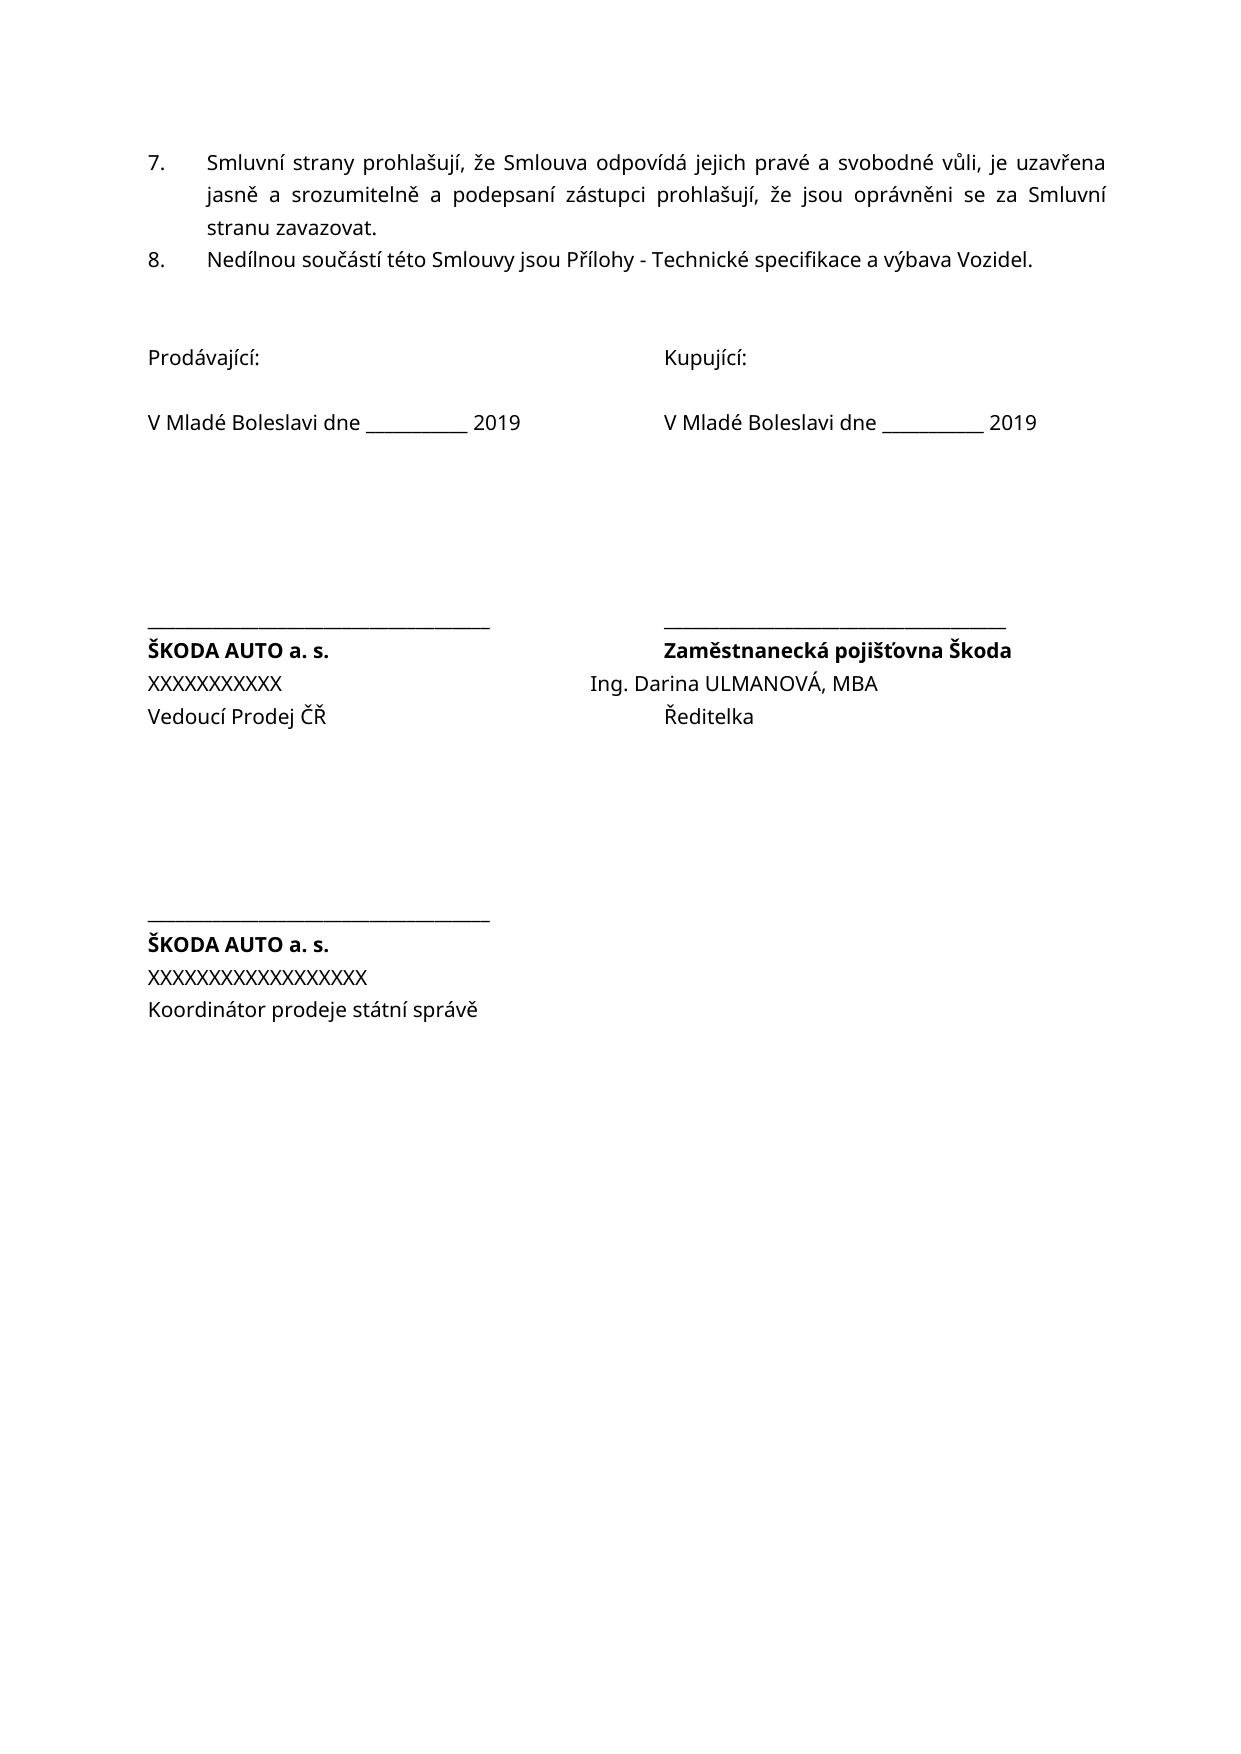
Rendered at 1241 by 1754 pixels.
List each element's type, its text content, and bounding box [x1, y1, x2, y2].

text Koordinátor prodeje státní správě [148, 995, 1107, 1024]
list Nedílnou součástí této Smlouvy jsou Přílohy - Technické specifikace a výbava Vozidel. [148, 245, 1107, 274]
list Smluvní strany prohlašují, že Smlouva odpovídá jejich pravé a svobodné vůli, je uzavřena jasně a srozumitelně a podepsaní zástupci prohlašují, že jsou oprávněni se za Smluvní stranu zavazovat. [148, 148, 1107, 241]
text Vedoucí Prodej ČŘ Ředitelka [148, 702, 1107, 730]
text ŠKODA AUTO a. s. Zaměstnanecká pojišťovna Škoda [148, 637, 1107, 665]
text XXXXXXXXXXX Ing. Darina ULMANOVÁ, MBA [148, 669, 1107, 698]
text ŠKODA AUTO a. s. [148, 930, 1107, 958]
text _____________________________________ _____________________________________ [148, 604, 1107, 632]
text _____________________________________ [148, 897, 1107, 926]
text Prodávající: Kupující: [148, 343, 1107, 372]
text XXXXXXXXXXXXXXXXXX [148, 963, 1107, 991]
text V Mladé Boleslavi dne ___________ 2019 V Mladé Boleslavi dne ___________ 2019 [148, 408, 1107, 437]
